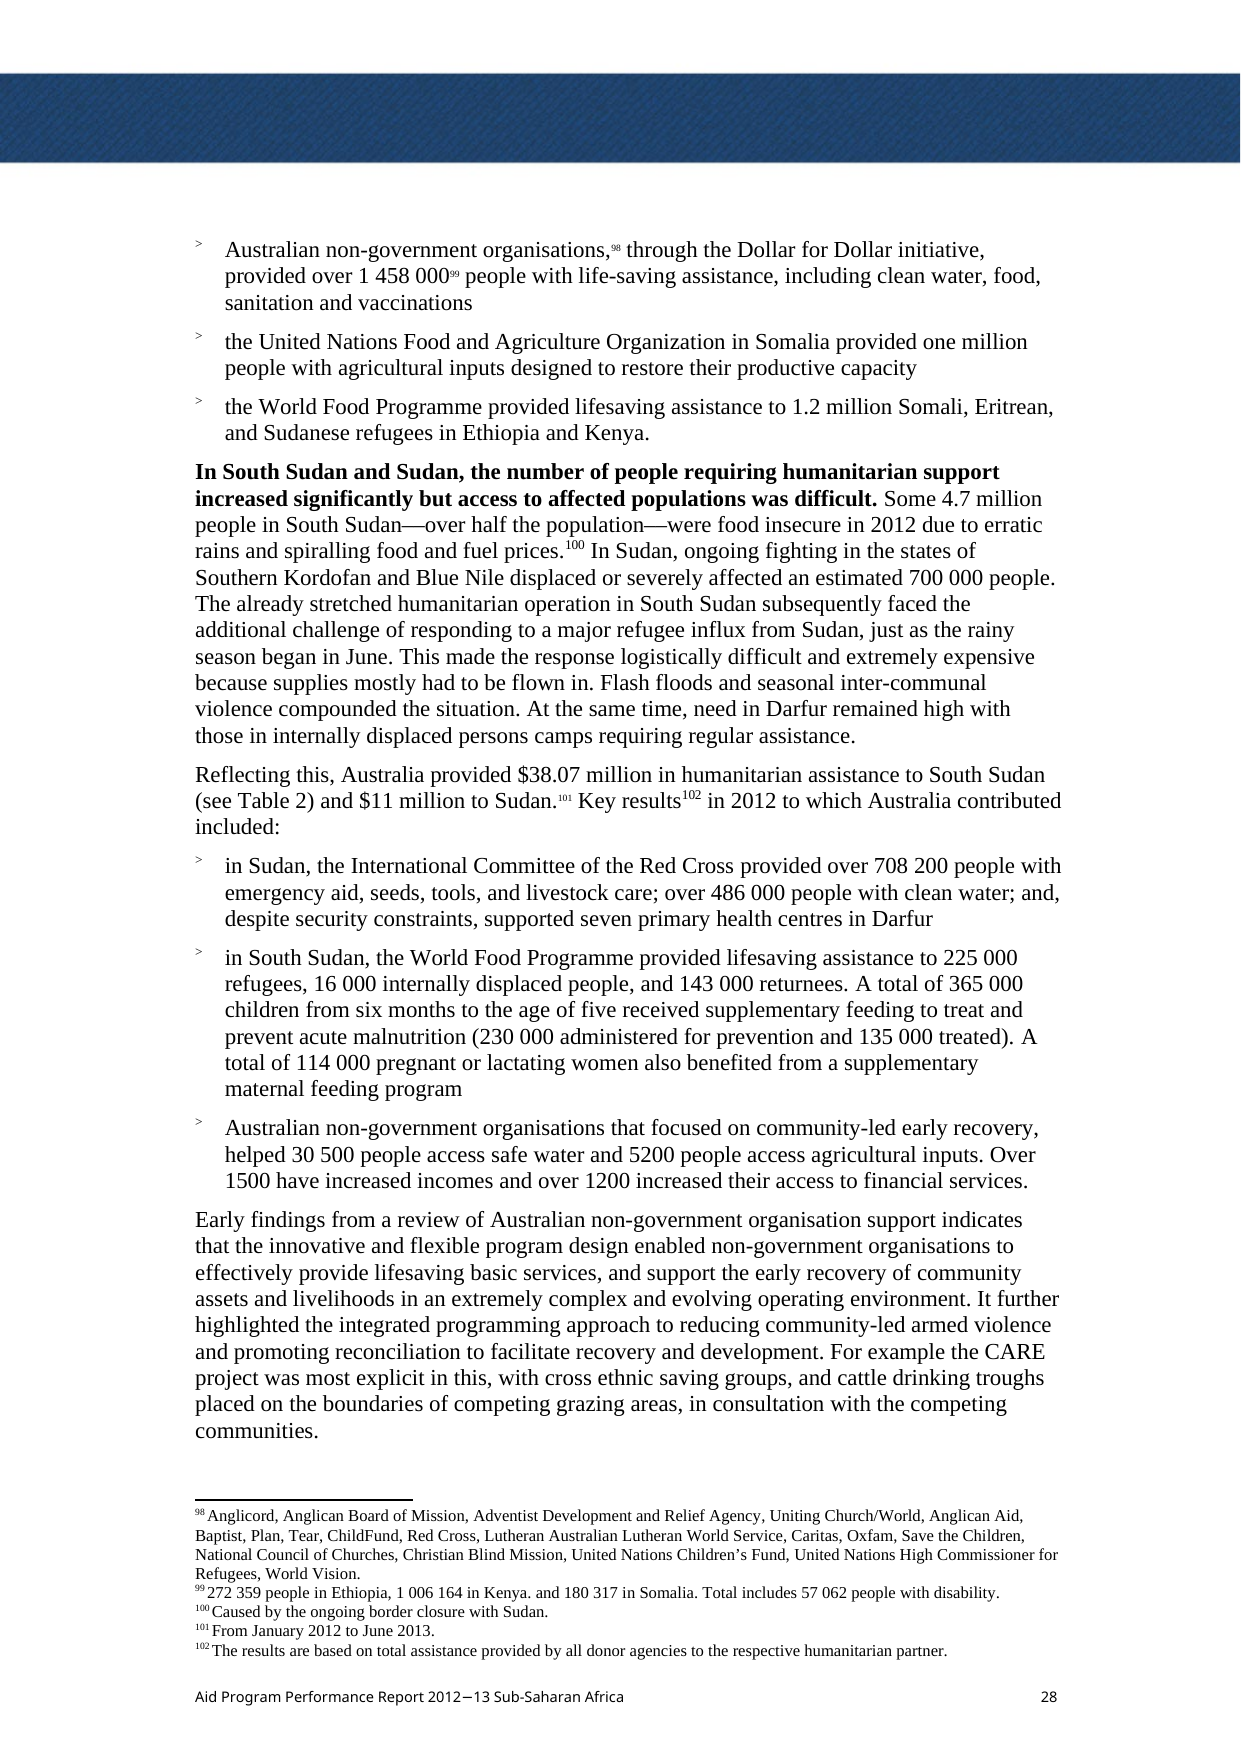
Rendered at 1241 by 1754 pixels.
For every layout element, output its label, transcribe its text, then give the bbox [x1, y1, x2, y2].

list the World Food Programme provided lifesaving assistance to 1.2 million Somali, Eritrean, and Sudanese refugees in Ethiopia and Kenya. [195, 393, 1063, 446]
list Australian non-government organisations, through the Dollar for Dollar initiative, provided over 1 458 000 people with life-saving assistance, including clean water, food, sanitation and vaccinations [195, 236, 1063, 315]
list in South Sudan, the World Food Programme provided lifesaving assistance to 225 000 refugees, 16 000 internally displaced people, and 143 000 returnees. A total of 365 000 children from six months to the age of five received supplementary feeding to treat and prevent acute malnutrition (230 000 administered for prevention and 135 000 treated). A total of 114 000 pregnant or lactating women also benefited from a supplementary maternal feeding program [195, 944, 1063, 1102]
list Australian non-government organisations that focused on community-led early recovery, helped 30 500 people access safe water and 5200 people access agricultural inputs. Over 1500 have increased incomes and over 1200 increased their access to financial services. [195, 1114, 1063, 1193]
list the United Nations Food and Agriculture Organization in Somalia provided one million people with agricultural inputs designed to restore their productive capacity [195, 328, 1063, 381]
text Reflecting this, Australia provided $38.07 million in humanitarian assistance to South Sudan (see Table 2) and $11 million to Sudan. Key results in 2012 to which Australia contributed included: [195, 761, 1063, 840]
text In South Sudan and Sudan, the number of people requiring humanitarian support increased significantly but access to affected populations was difficult. Some 4.7 million people in South Sudan––over half the population––were food insecure in 2012 due to erratic rains and spiralling food and fuel prices. In Sudan, ongoing fighting in the states of Southern Kordofan and Blue Nile displaced or severely affected an estimated 700 000 people. The already stretched humanitarian operation in South Sudan subsequently faced the additional challenge of responding to a major refugee influx from Sudan, just as the rainy season began in June. This made the response logistically difficult and extremely expensive because supplies mostly had to be flown in. Flash floods and seasonal inter-communal violence compounded the situation. At the same time, need in Darfur remained high with those in internally displaced persons camps requiring regular assistance. [195, 458, 1063, 748]
text Early findings from a review of Australian non-government organisation support indicates that the innovative and flexible program design enabled non-government organisations to effectively provide lifesaving basic services, and support the early recovery of community assets and livelihoods in an extremely complex and evolving operating environment. It further highlighted the integrated programming approach to reducing community-led armed violence and promoting reconciliation to facilitate recovery and development. For example the CARE project was most explicit in this, with cross ethnic saving groups, and cattle drinking troughs placed on the boundaries of competing grazing areas, in consultation with the competing communities. [195, 1206, 1063, 1443]
list in Sudan, the International Committee of the Red Cross provided over 708 200 people with emergency aid, seeds, tools, and livestock care; over 486 000 people with clean water; and, despite security constraints, supported seven primary health centres in Darfur [195, 852, 1063, 931]
picture [0, 0, 1241, 237]
